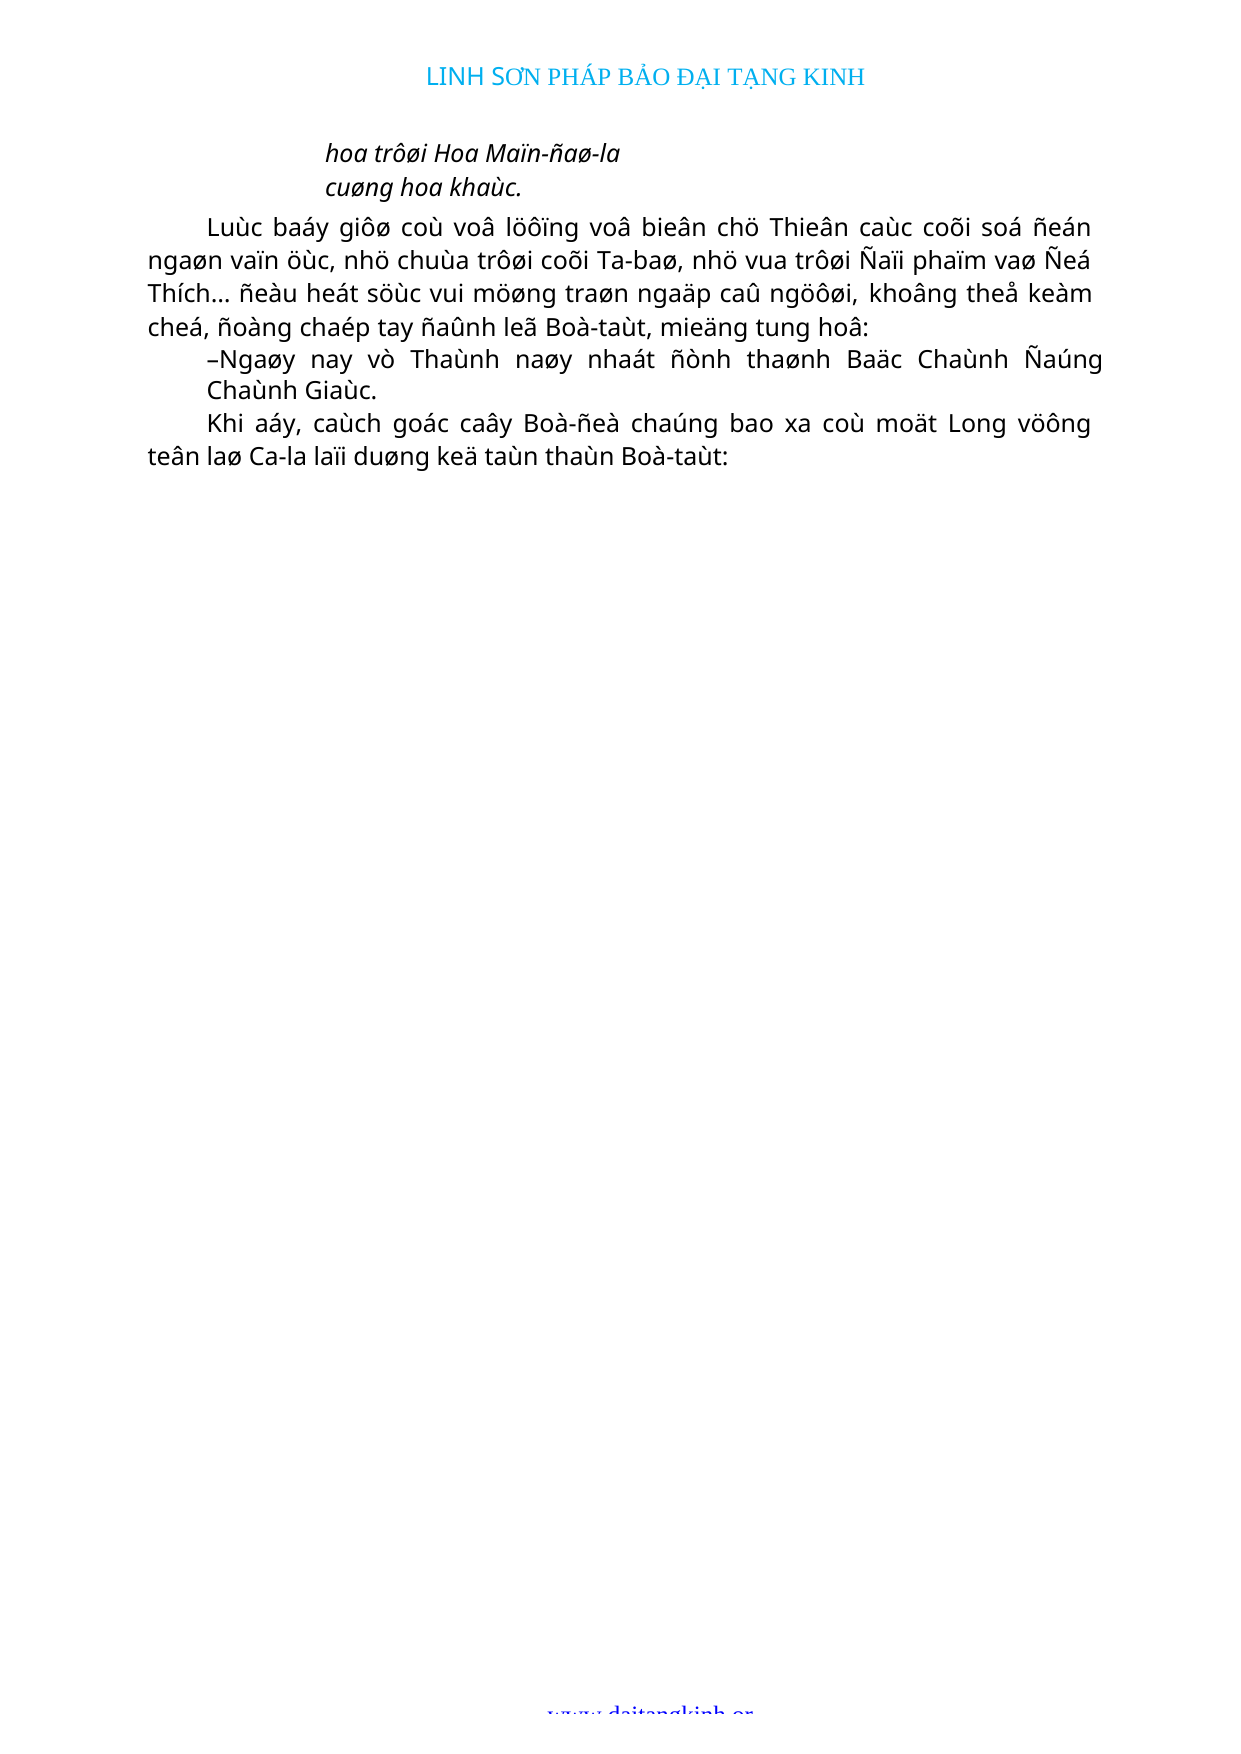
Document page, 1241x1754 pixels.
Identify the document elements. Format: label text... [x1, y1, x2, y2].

subtitle Khi aáy, caùch goác caây Boà-ñeà chaúng bao xa coù moät Long vöông teân laø Ca-la laïi duøng keä taùn thaùn Boà-taùt: [147, 406, 1093, 473]
text –Ngaøy nay vò Thaùnh naøy nhaát ñònh thaønh Baäc Chaùnh Ñaúng Chaùnh Giaùc. [206, 343, 1105, 406]
subtitle Luùc baáy giôø coù voâ löôïng voâ bieân chö Thieân caùc coõi soá ñeán ngaøn vaïn öùc, nhö chuùa trôøi coõi Ta-baø, nhö vua trôøi Ñaïi phaïm vaø Ñeá Thích… ñeàu heát söùc vui möøng traøn ngaäp caû ngöôøi, khoâng theå keàm cheá, ñoàng chaép tay ñaûnh leã Boà-taùt, mieäng tung hoâ: [147, 209, 1093, 343]
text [325, 135, 695, 203]
